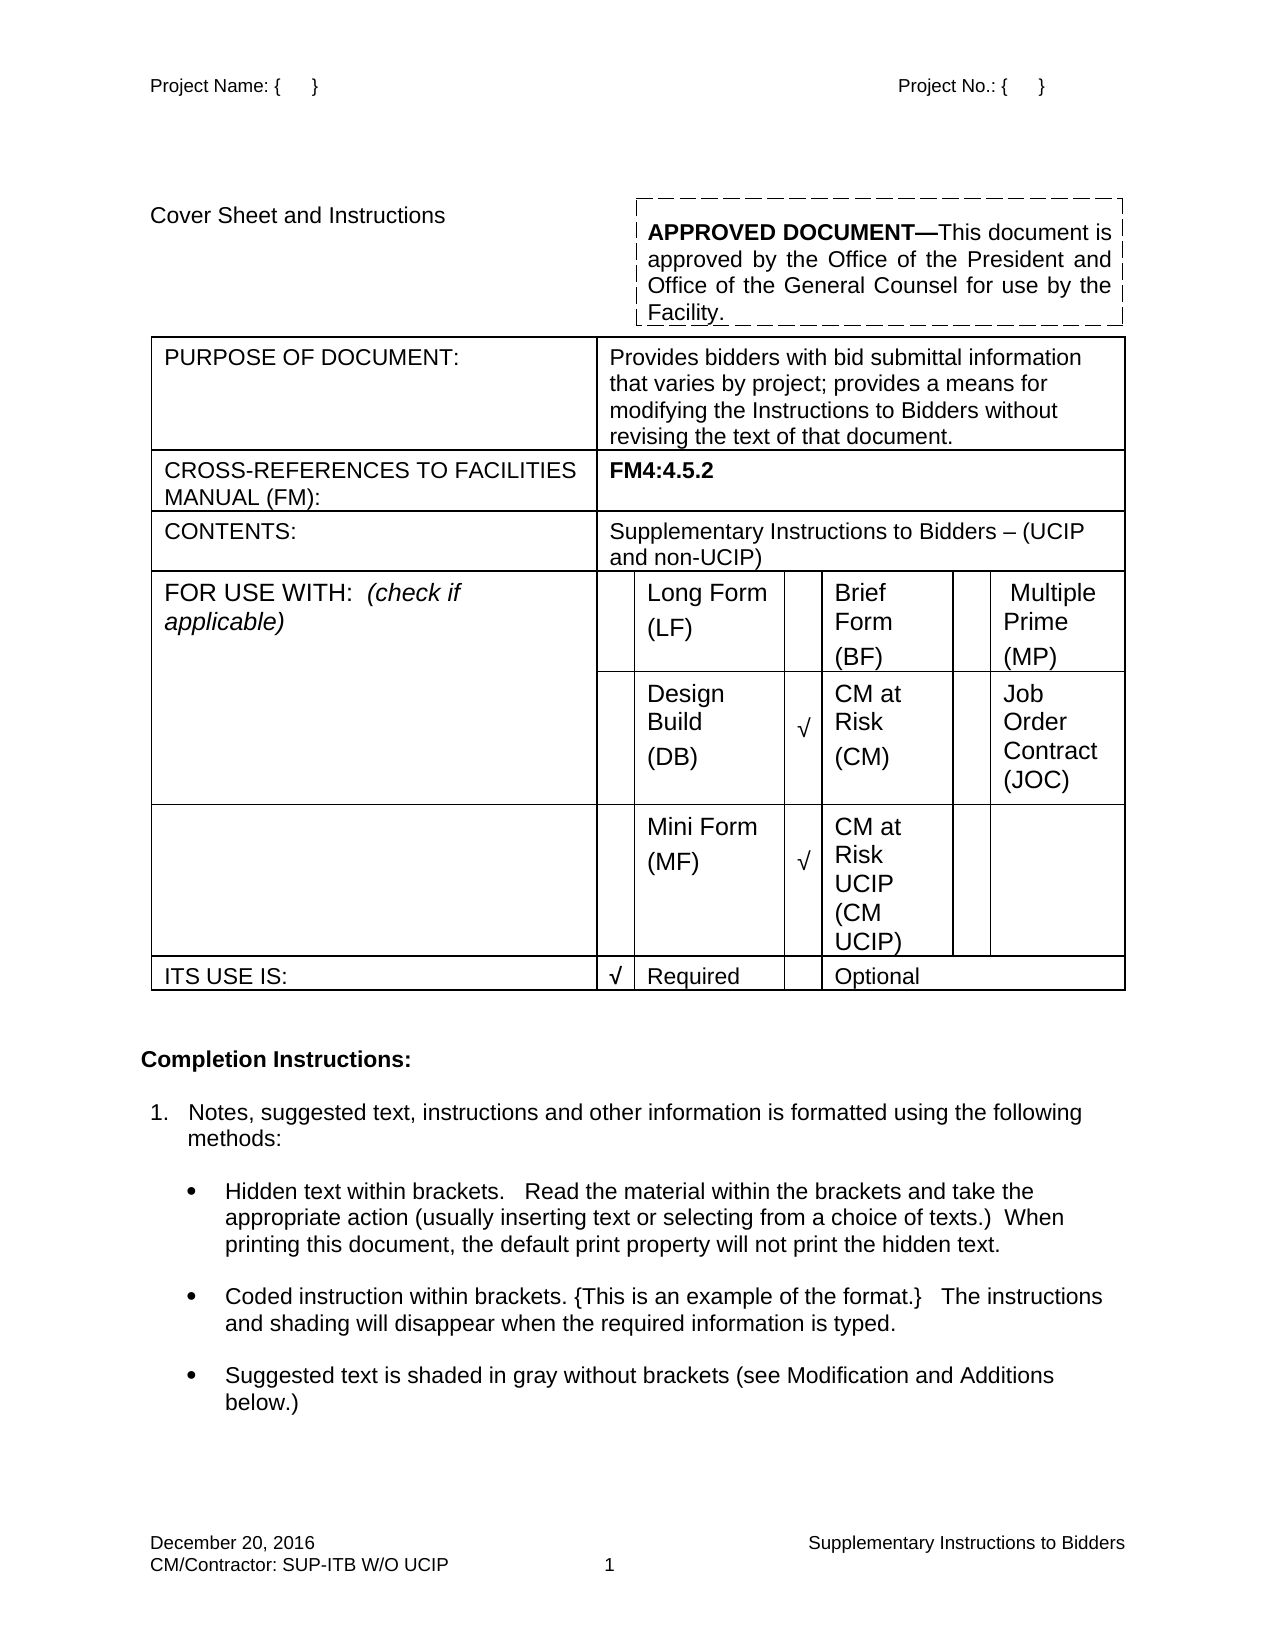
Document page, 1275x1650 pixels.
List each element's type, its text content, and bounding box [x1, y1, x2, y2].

table_cell [954, 672, 990, 804]
table_cell CM at Risk (CM) [823, 672, 952, 804]
table_cell Design Build (DB) [635, 672, 784, 804]
list Suggested text is shaded in gray without brackets (see Modification and Additions below.) [187, 1362, 1125, 1415]
table_cell [954, 805, 990, 955]
table_cell Mini Form (MF) [635, 805, 784, 955]
table_cell Long Form (LF) [635, 572, 784, 671]
table_cell [152, 805, 596, 955]
list Coded instruction within brackets. The instructions and shading will disappear when the required information is typed. [187, 1283, 1125, 1336]
table_cell FOR USE WITH: (check if applicable) [152, 572, 596, 804]
text 1. Notes, suggested text, instructions and other information is formatted using the following methods: [150, 1099, 1125, 1151]
table_cell CM at Risk UCIP (CM UCIP) [823, 805, 952, 955]
table_cell √ [598, 957, 634, 989]
table_cell [598, 805, 634, 955]
table_cell Job Order Contract (JOC) [991, 672, 1124, 804]
table_cell √ [785, 672, 821, 804]
table_cell [991, 805, 1124, 955]
table_cell Brief Form (BF) [823, 572, 952, 671]
table_cell Required [635, 957, 784, 989]
table_cell [785, 572, 821, 671]
table_cell [785, 957, 821, 989]
table_cell FM4:4.5.2 [598, 451, 1124, 510]
table_cell CONTENTS: [152, 512, 596, 570]
list Hidden text within brackets. {This is an example of the format.} Read the material within the brackets and take the appropriate action (usually inserting text or selecting from a choice of texts.) When printing this document, the default print property will not print the hidden text. [187, 1178, 1125, 1257]
table_cell [598, 672, 634, 804]
table_cell Supplementary Instructions to Bidders – (UCIP and non-UCIP) [598, 512, 1124, 570]
text Cover Sheet and Instructions [150, 202, 637, 228]
table_cell √ [785, 805, 821, 955]
table_cell [598, 572, 634, 671]
table_cell Multiple Prime (MP) [991, 572, 1124, 671]
table_cell CROSS-REFERENCES TO FACILITIES MANUAL (FM): [152, 451, 596, 510]
table_header Provides bidders with bid submittal information that varies by project; provides a means for modifying the Instructions to Bidders without revising the text of that document. [598, 338, 1124, 449]
text Completion Instructions: [141, 1046, 1125, 1072]
text APPROVED DOCUMENT—This document is approved by the Office of the President and Office of the General Counsel for use by the Facility. [637, 209, 1122, 325]
table_cell [954, 572, 990, 671]
table_cell Optional [823, 957, 1124, 989]
table_cell ITS USE IS: [152, 957, 596, 989]
table_header PURPOSE OF DOCUMENT: [152, 338, 596, 449]
